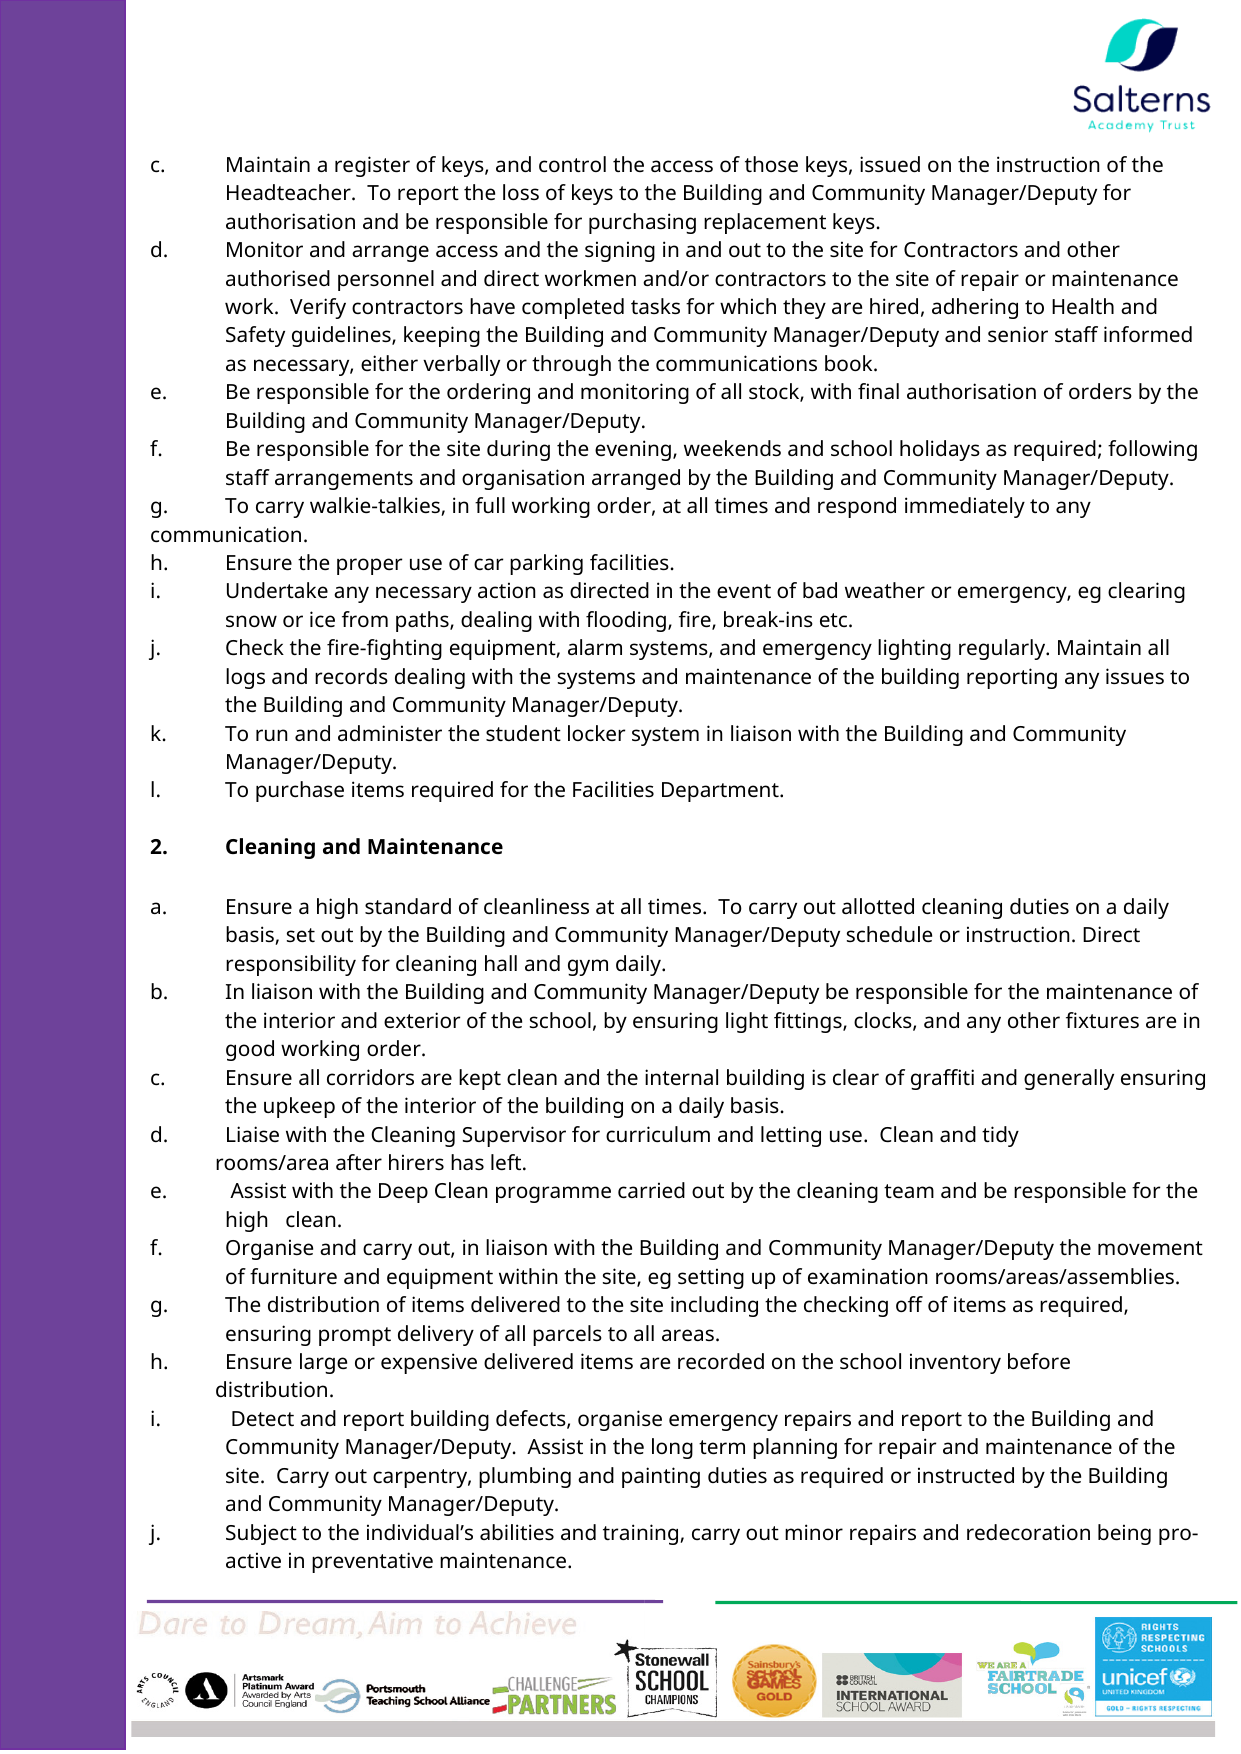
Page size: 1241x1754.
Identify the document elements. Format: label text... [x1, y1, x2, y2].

text h. Ensure large or expensive delivered items are recorded on the school inventory before [150, 1347, 1211, 1376]
text f. Organise and carry out, in liaison with the Building and Community Manager/Deputy the movement of furniture and equipment within the site, eg setting up of examination rooms/areas/assemblies. [150, 1233, 1211, 1290]
text e. Be responsible for the ordering and monitoring of all stock, with final authorisation of orders by the Building and Community Manager/Deputy. [150, 377, 1211, 434]
text e. Assist with the Deep Clean programme carried out by the cleaning team and be responsible for the high clean. [150, 1177, 1211, 1233]
text j. Subject to the individual’s abilities and training, carry out minor repairs and redecoration being pro-active in preventative maintenance. [150, 1518, 1211, 1575]
text 2. Cleaning and Maintenance [150, 832, 1211, 861]
text h. Ensure the proper use of car parking facilities. [150, 548, 1211, 577]
text k. To run and administer the student locker system in liaison with the Building and Community Manager/Deputy. [150, 719, 1211, 776]
text rooms/area after hirers has left. [150, 1148, 1211, 1177]
text c. Maintain a register of keys, and control the access of those keys, issued on the instruction of the Headteacher. To report the loss of keys to the Building and Community Manager/Deputy for authorisation and be responsible for purchasing replacement keys. [150, 150, 1211, 235]
text i. Detect and report building defects, organise emergency repairs and report to the Building and Community Manager/Deputy. Assist in the long term planning for repair and maintenance of the site. Carry out carpentry, plumbing and painting duties as required or instructed by the Building and Community Manager/Deputy. [150, 1404, 1211, 1518]
text i. Undertake any necessary action as directed in the event of bad weather or emergency, eg clearing snow or ice from paths, dealing with flooding, fire, break-ins etc. [150, 577, 1211, 633]
text l. To purchase items required for the Facilities Department. [150, 776, 1211, 804]
text g. The distribution of items delivered to the site including the checking off of items as required, ensuring prompt delivery of all parcels to all areas. [150, 1290, 1211, 1347]
text a. Ensure a high standard of cleanliness at all times. To carry out allotted cleaning duties on a daily basis, set out by the Building and Community Manager/Deputy schedule or instruction. Direct responsibility for cleaning hall and gym daily. [150, 892, 1211, 977]
text d. Monitor and arrange access and the signing in and out to the site for Contractors and other authorised personnel and direct workmen and/or contractors to the site of repair or maintenance work. Verify contractors have completed tasks for which they are hired, adhering to Health and Safety guidelines, keeping the Building and Community Manager/Deputy and senior staff informed as necessary, either verbally or through the communications book. [150, 235, 1211, 377]
text f. Be responsible for the site during the evening, weekends and school holidays as required; following staff arrangements and organisation arranged by the Building and Community Manager/Deputy. [150, 434, 1211, 491]
text d. Liaise with the Cleaning Supervisor for curriculum and letting use. Clean and tidy [150, 1120, 1211, 1148]
picture [131, 1563, 1216, 1737]
text b. In liaison with the Building and Community Manager/Deputy be responsible for the maintenance of the interior and exterior of the school, by ensuring light fittings, clocks, and any other fixtures are in good working order. [150, 977, 1211, 1063]
text j. Check the fire-fighting equipment, alarm systems, and emergency lighting regularly. Maintain all logs and records dealing with the systems and maintenance of the building reporting any issues to the Building and Community Manager/Deputy. [150, 633, 1211, 719]
picture [1073, 18, 1211, 133]
text g. To carry walkie-talkies, in full working order, at all times and respond immediately to any communication. [150, 491, 1211, 548]
text c. Ensure all corridors are kept clean and the internal building is clear of graffiti and generally ensuring the upkeep of the interior of the building on a daily basis. [150, 1063, 1211, 1120]
text distribution. [150, 1376, 1211, 1404]
